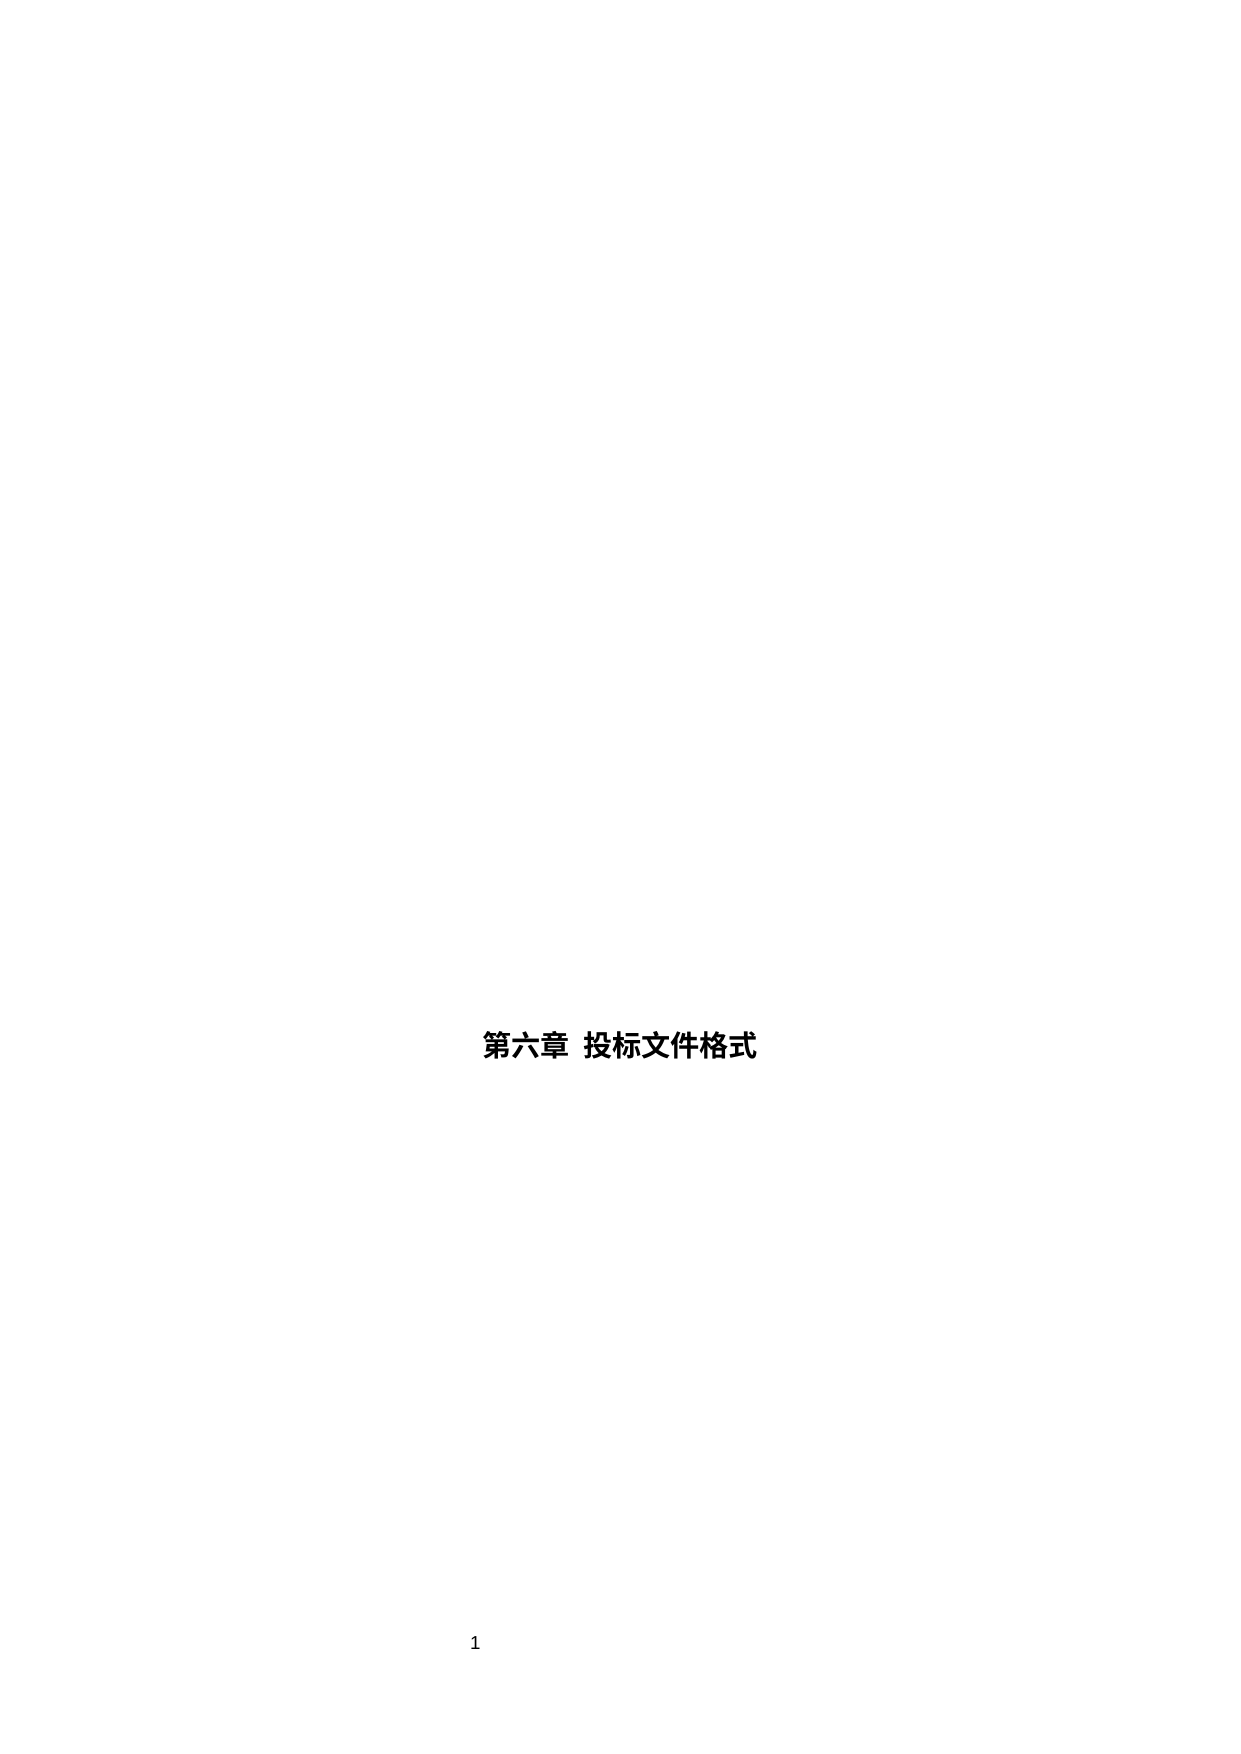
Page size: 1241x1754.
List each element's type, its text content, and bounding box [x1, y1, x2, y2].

text 第六章 投标文件格式 [187, 311, 1053, 1065]
